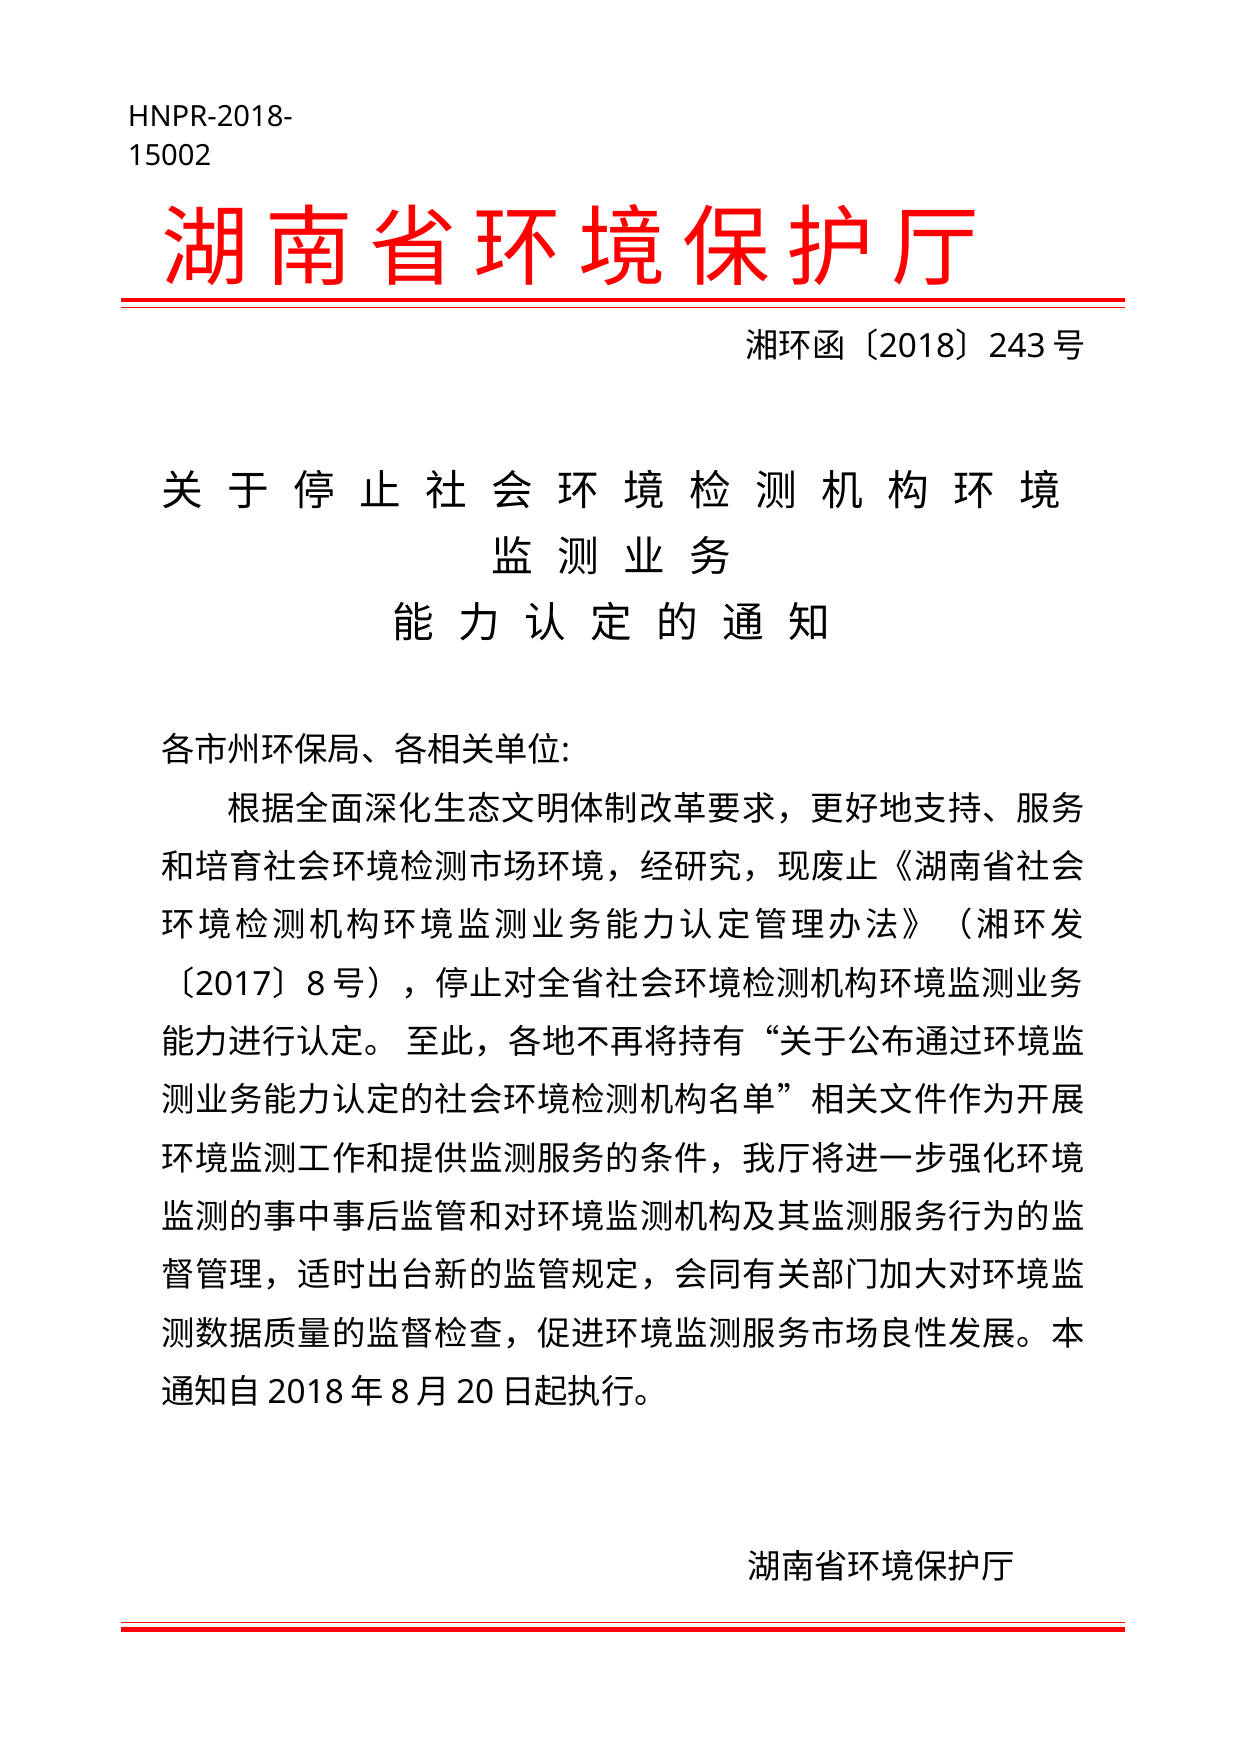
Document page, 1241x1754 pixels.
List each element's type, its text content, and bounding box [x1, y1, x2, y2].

text 湖南省环境保护厅 [161, 1532, 1085, 1590]
text 关于停止社会环境检测机构环境监测业务 能力认定的通知 [161, 454, 1085, 652]
text 湖南省环境保护厅 [161, 204, 1085, 297]
text 各市州环保局、各相关单位: [161, 715, 1085, 773]
text 根据全面深化生态文明体制改革要求，更好地支持、服务和培育社会环境检测市场环境，经研究，现废止《湖南省社会环境检测机构环境监测业务能力认定管理办法》（湘环发〔2017〕8号），停止对全省社会环境检测机构环境监测业务能力进行认定。 至此，各地不再将持有“关于公布通过环境监测业务能力认定的社会环境检测机构名单”相关文件作为开展环境监测工作和提供监测服务的条件，我厅将进一步强化环境监测的事中事后监管和对环境监测机构及其监测服务行为的监督管理，适时出台新的监管规定，会同有关部门加大对环境监测数据质量的监督检查，促进环境监测服务市场良性发展。本通知自2018年8月20日起执行。 [161, 773, 1085, 1415]
table_header [121, 302, 1125, 306]
text 湘环函〔2018〕243号 [161, 308, 1085, 370]
